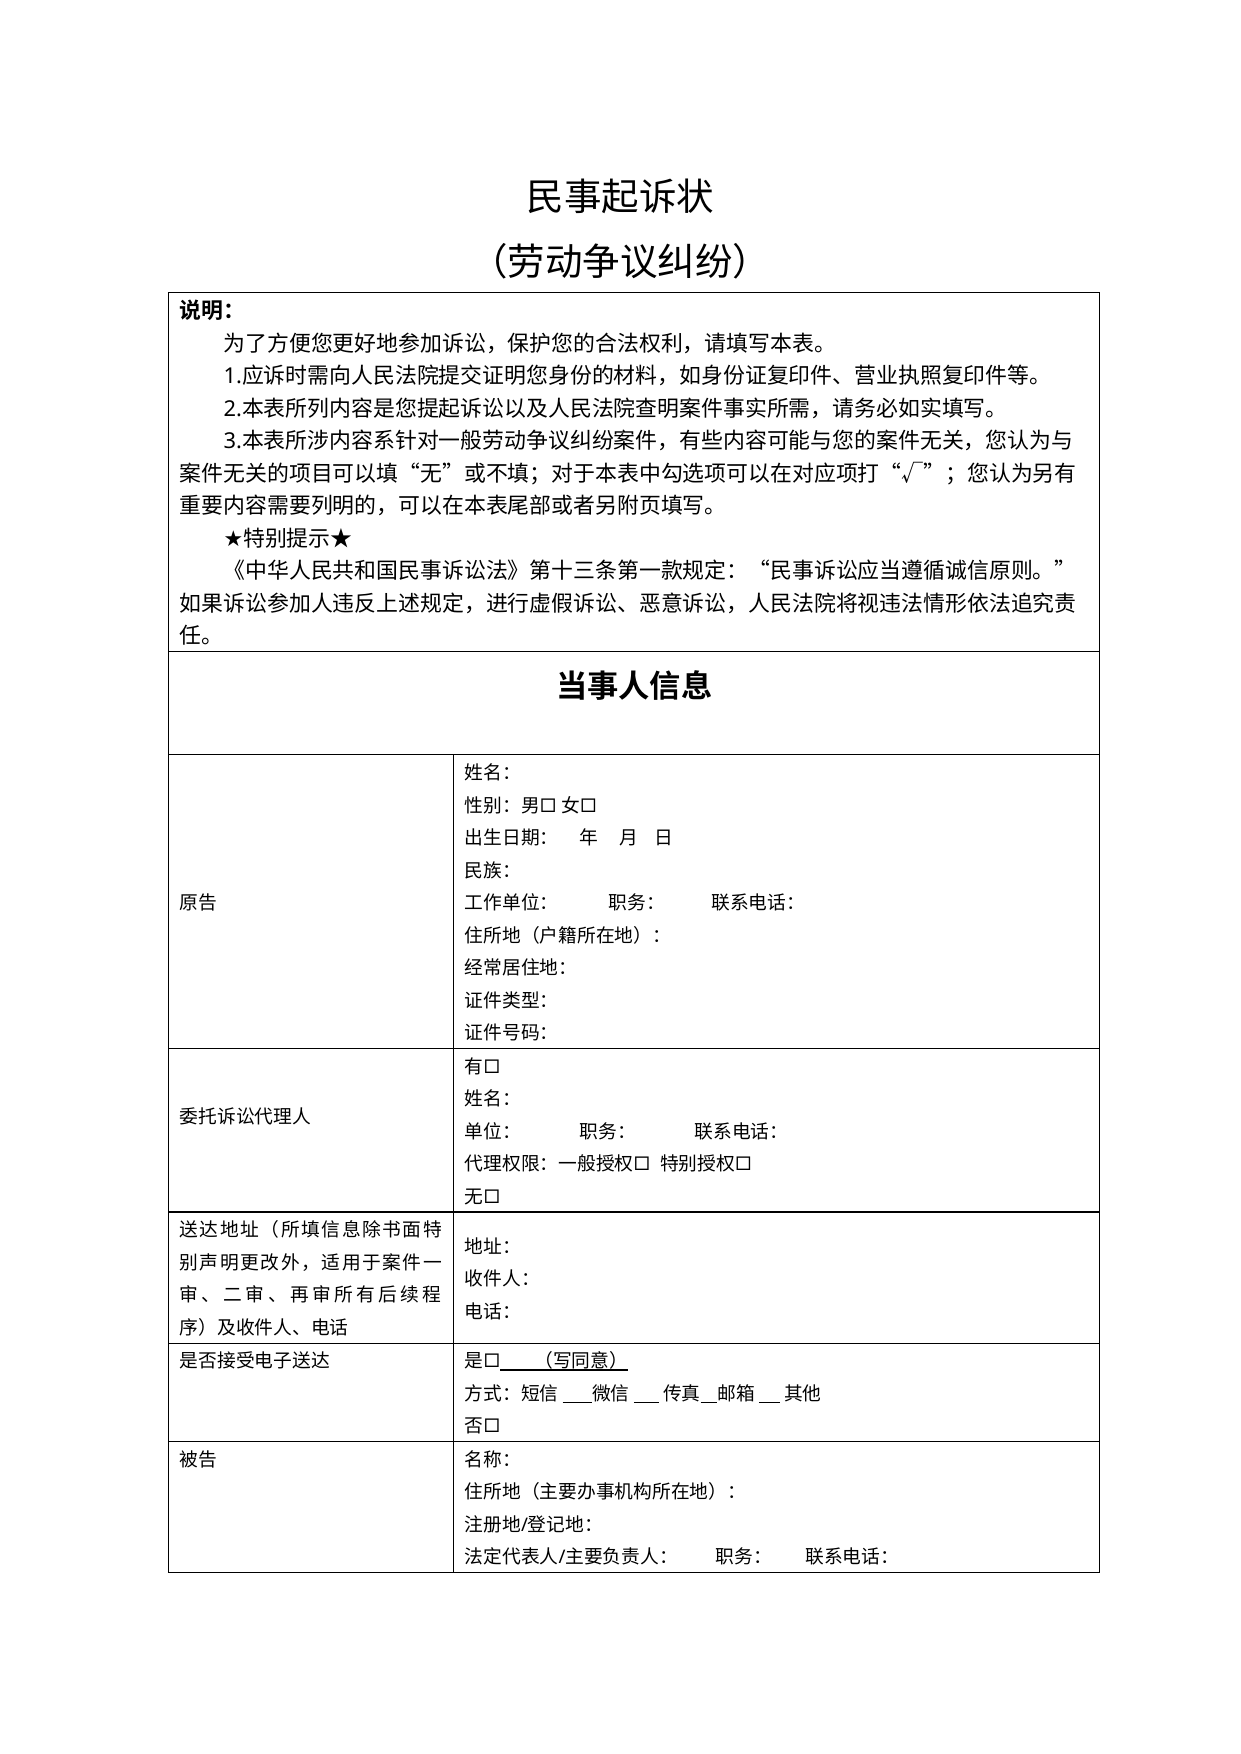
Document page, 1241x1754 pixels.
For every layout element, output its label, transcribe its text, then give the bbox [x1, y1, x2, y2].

table_cell 送达地址（所填信息除书面特别声明更改外，适用于案件一审、二审、再审所有后续程序）及收件人、电话 [169, 1213, 453, 1342]
table_cell 地址： 收件人： 电话： [454, 1213, 1099, 1342]
table_cell 被告 [169, 1442, 453, 1572]
table_cell 有 姓名： 单位： 职务： 联系电话： 代理权限：一般授权 特别授权 无 [454, 1049, 1099, 1211]
text 民事起诉状 [187, 162, 1053, 227]
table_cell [454, 1442, 1099, 1572]
text （劳动争议纠纷） [187, 227, 1053, 292]
table_cell 是否接受电子送达 [169, 1344, 453, 1441]
table_header 说明： 为了方便您更好地参加诉讼，保护您的合法权利，请填写本表。 1.应诉时需向人民法院提交证明您身份的材料，如身份证复印件、营业执照复印件等。 2.本表所列内容是您提起诉讼以及人民法院查明案件事实所需，请务必如实填写。 3.本表所涉内容系针对一般劳动争议纠纷案件，有些内容可能与您的案件无关，您认为与案件无关的项目可以填“无”或不填；对于本表中勾选项可以在对应项打“√”；您认为另有重要内容需要列明的，可以在本表尾部或者另附页填写。 ★特别提示★ 《中华人民共和国民事诉讼法》第十三条第一款规定：“民事诉讼应当遵循诚信原则。” 如果诉讼参加人违反上述规定，进行虚假诉讼、恶意诉讼，人民法院将视违法情形依法追究责任。 [169, 293, 1099, 651]
table_cell 原告 [169, 755, 453, 1048]
table_cell 委托诉讼代理人 [169, 1049, 453, 1211]
table_cell 当事人信息 [169, 652, 1099, 754]
table_cell 是 （写同意） 方式：短信 微信 传真 邮箱 其他 否 [454, 1344, 1099, 1441]
table_cell 姓名： 性别：男 女 出生日期： 年 月 日 民族： 工作单位： 职务： 联系电话： 住所地（户籍所在地）： 经常居住地： 证件类型： 证件号码： [454, 755, 1099, 1048]
